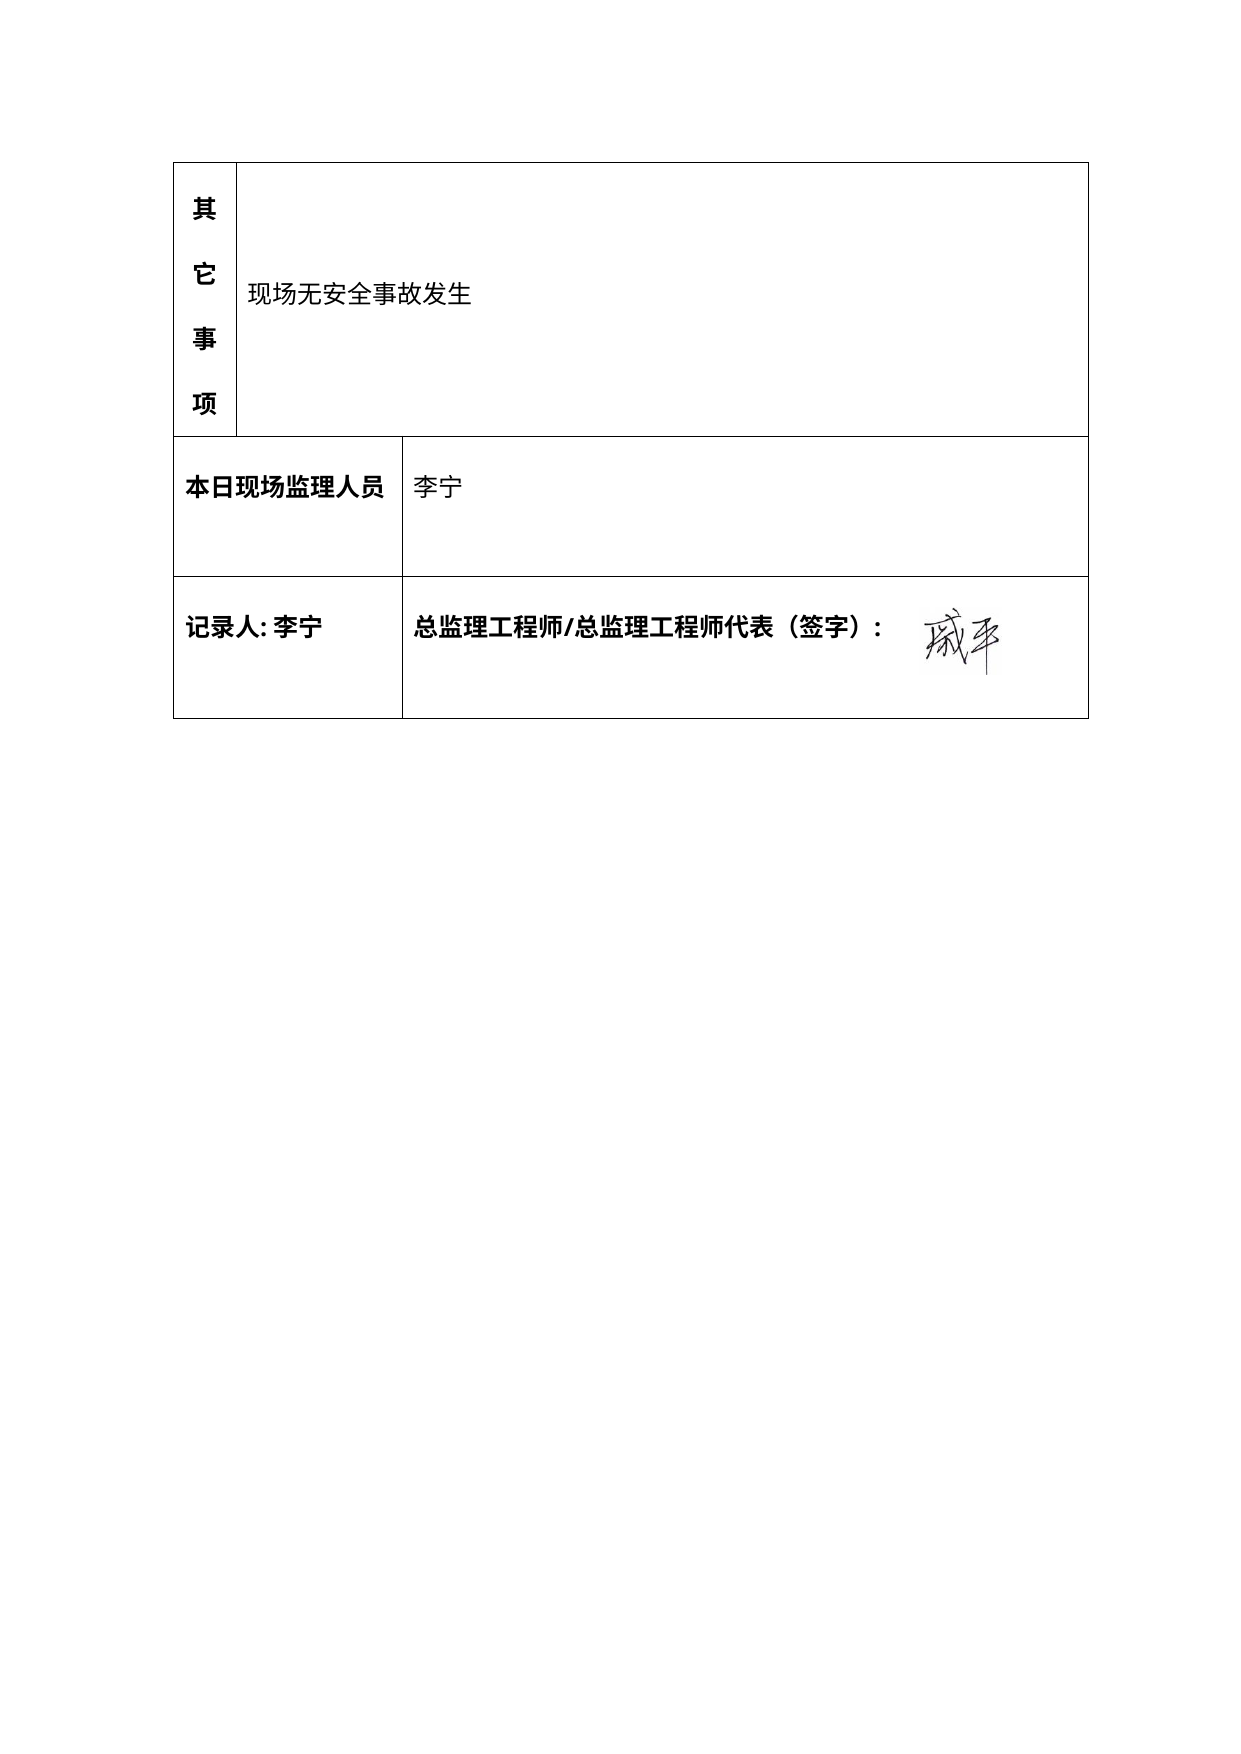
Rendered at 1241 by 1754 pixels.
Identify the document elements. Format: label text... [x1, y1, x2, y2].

table_cell 现场无安全事故发生 [237, 163, 1088, 436]
table_cell 记录人: 李宁 [174, 577, 402, 717]
table_cell 总监理工程师/总监理工程师代表（签字）: [403, 577, 1088, 717]
table_cell 本日现场监理人员 [174, 437, 402, 576]
table_cell 其它事项 [174, 163, 236, 436]
table_cell 李宁 [403, 437, 1088, 576]
